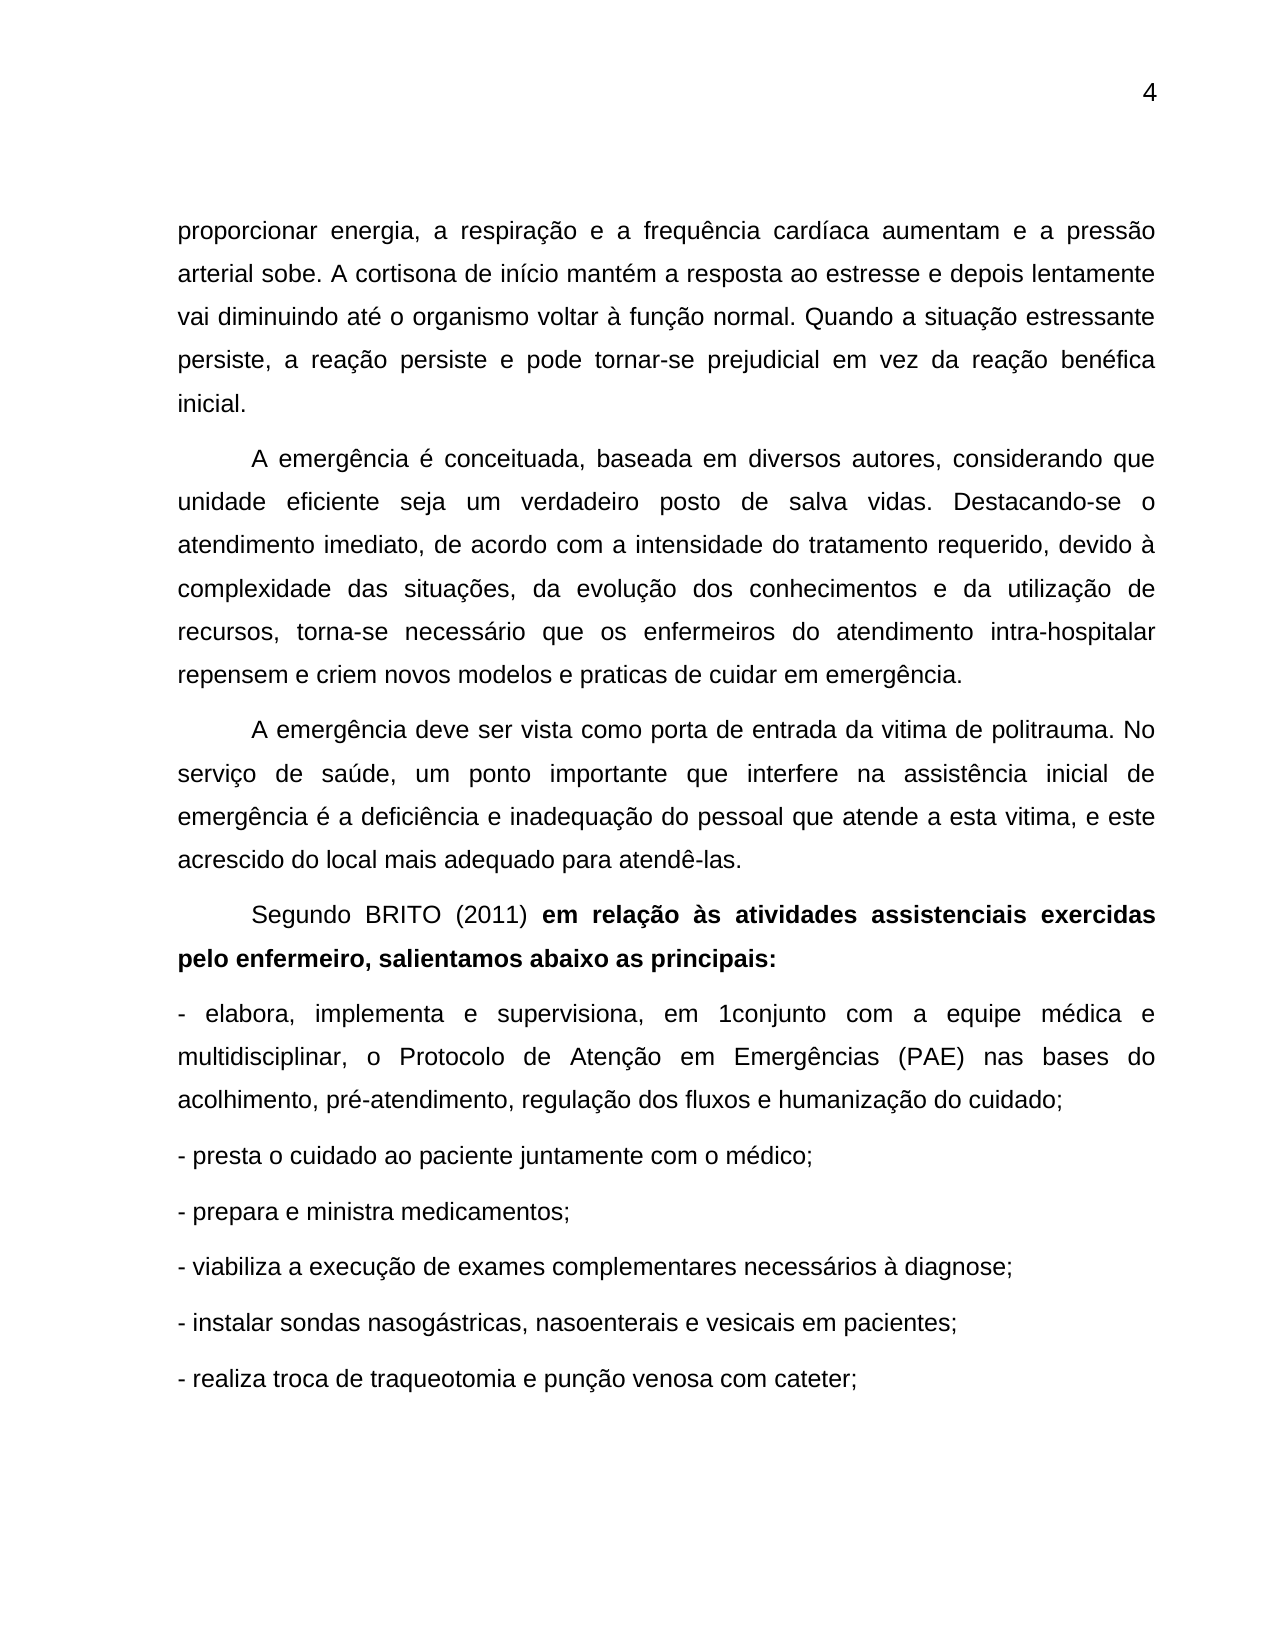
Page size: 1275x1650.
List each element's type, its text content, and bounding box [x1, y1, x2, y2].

text - viabiliza a execução de exames complementares necessários à diagnose; [177, 1252, 1157, 1281]
text - instalar sondas nasogástricas, nasoenterais e vesicais em pacientes; [177, 1308, 1157, 1337]
text Segundo BRITO (2011) em relação às atividades assistenciais exercidas pelo enfermeiro, salientamos abaixo as principais: [177, 900, 1157, 972]
text - realiza troca de traqueotomia e punção venosa com cateter; [177, 1363, 1157, 1392]
text A emergência é conceituada, baseada em diversos autores, considerando que unidade eficiente seja um verdadeiro posto de salva vidas. Destacando-se o atendimento imediato, de acordo com a intensidade do tratamento requerido, devido à complexidade das situações, da evolução dos conhecimentos e da utilização de recursos, torna-se necessário que os enfermeiros do atendimento intra-hospitalar repensem e criem novos modelos e praticas de cuidar em emergência. [177, 444, 1157, 688]
text A emergência deve ser vista como porta de entrada da vitima de politrauma. No serviço de saúde, um ponto importante que interfere na assistência inicial de emergência é a deficiência e inadequação do pessoal que atende a esta vitima, e este acrescido do local mais adequado para atendê-las. [177, 715, 1157, 873]
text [177, 216, 1157, 417]
text - prepara e ministra medicamentos; [177, 1197, 1157, 1225]
text - elabora, implementa e supervisiona, em 1conjunto com a equipe médica e multidisciplinar, o Protocolo de Atenção em Emergências (PAE) nas bases do acolhimento, pré-atendimento, regulação dos fluxos e humanização do cuidado; [177, 999, 1157, 1114]
text - presta o cuidado ao paciente juntamente com o médico; [177, 1141, 1157, 1170]
